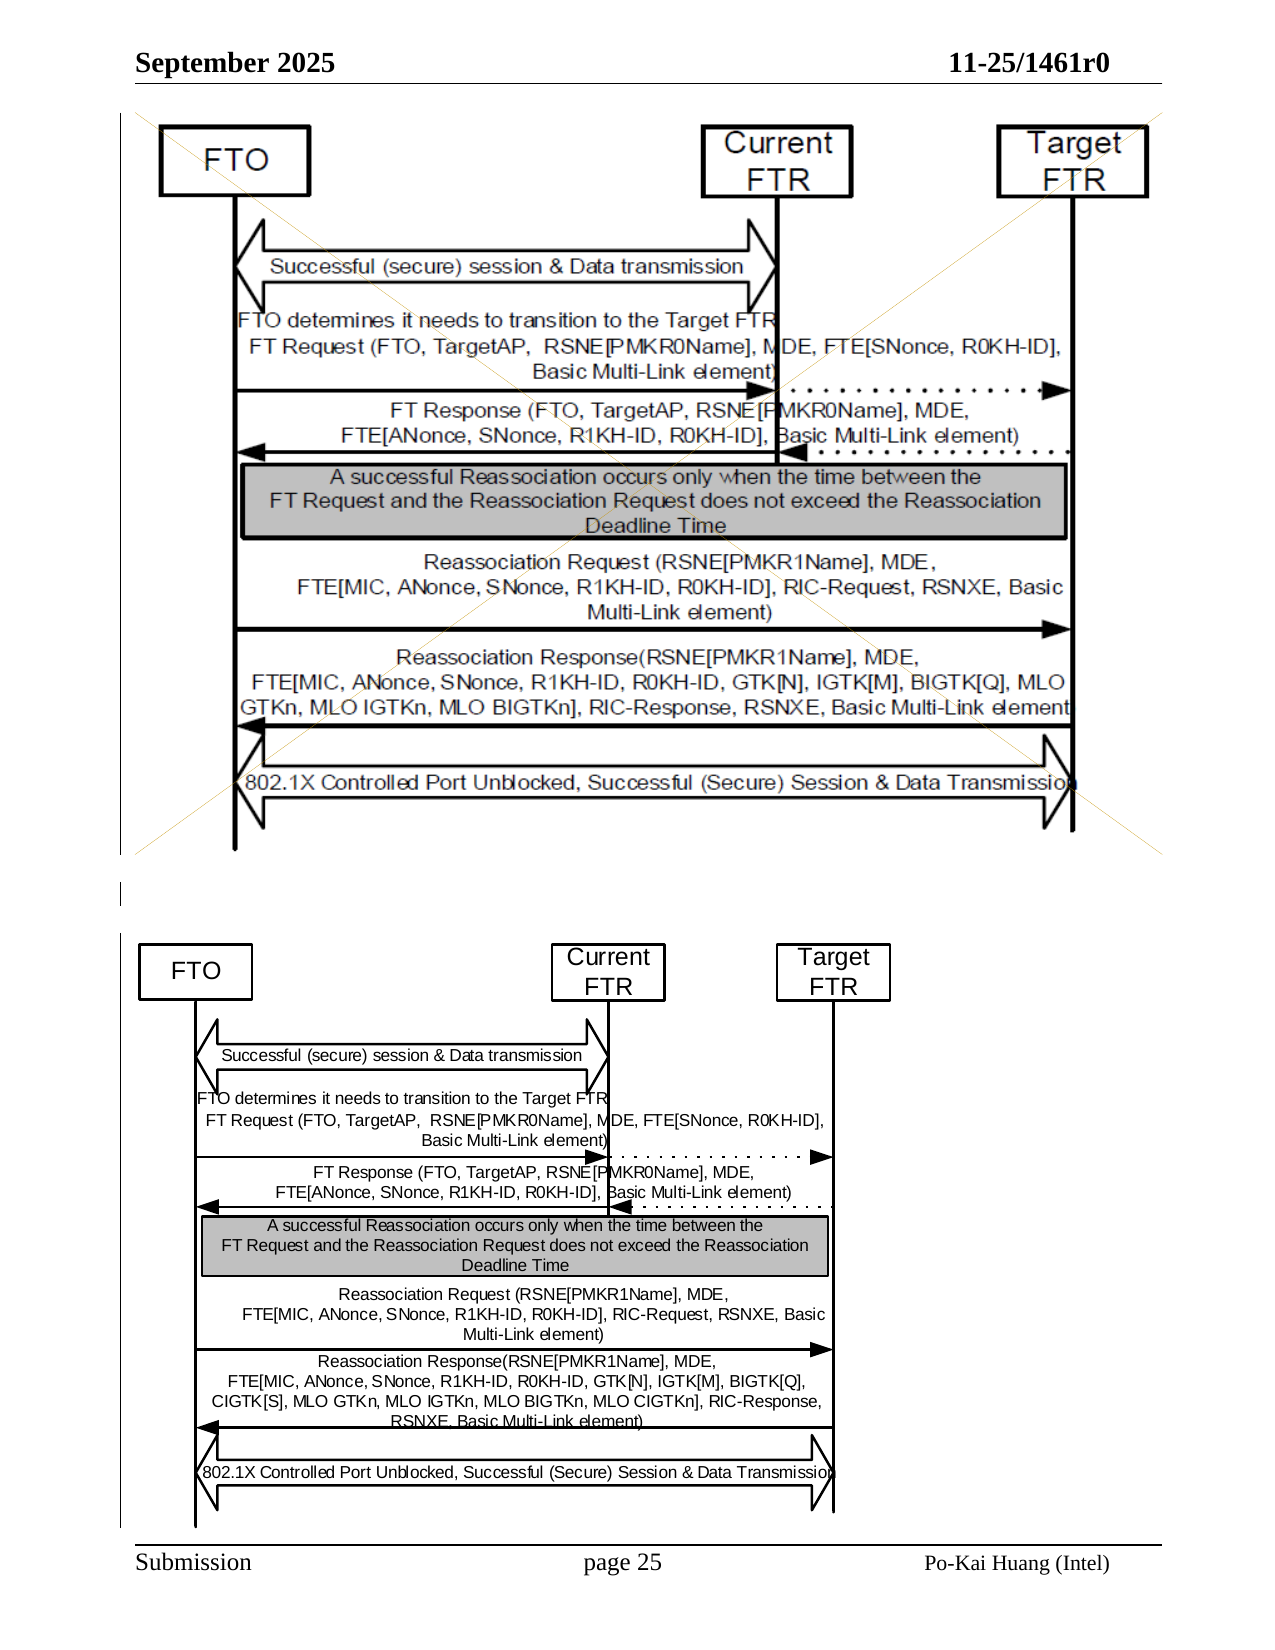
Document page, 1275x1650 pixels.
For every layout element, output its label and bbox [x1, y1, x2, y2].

picture [136, 112, 1161, 482]
picture [135, 114, 647, 853]
picture [650, 113, 1163, 854]
picture [136, 485, 1161, 855]
